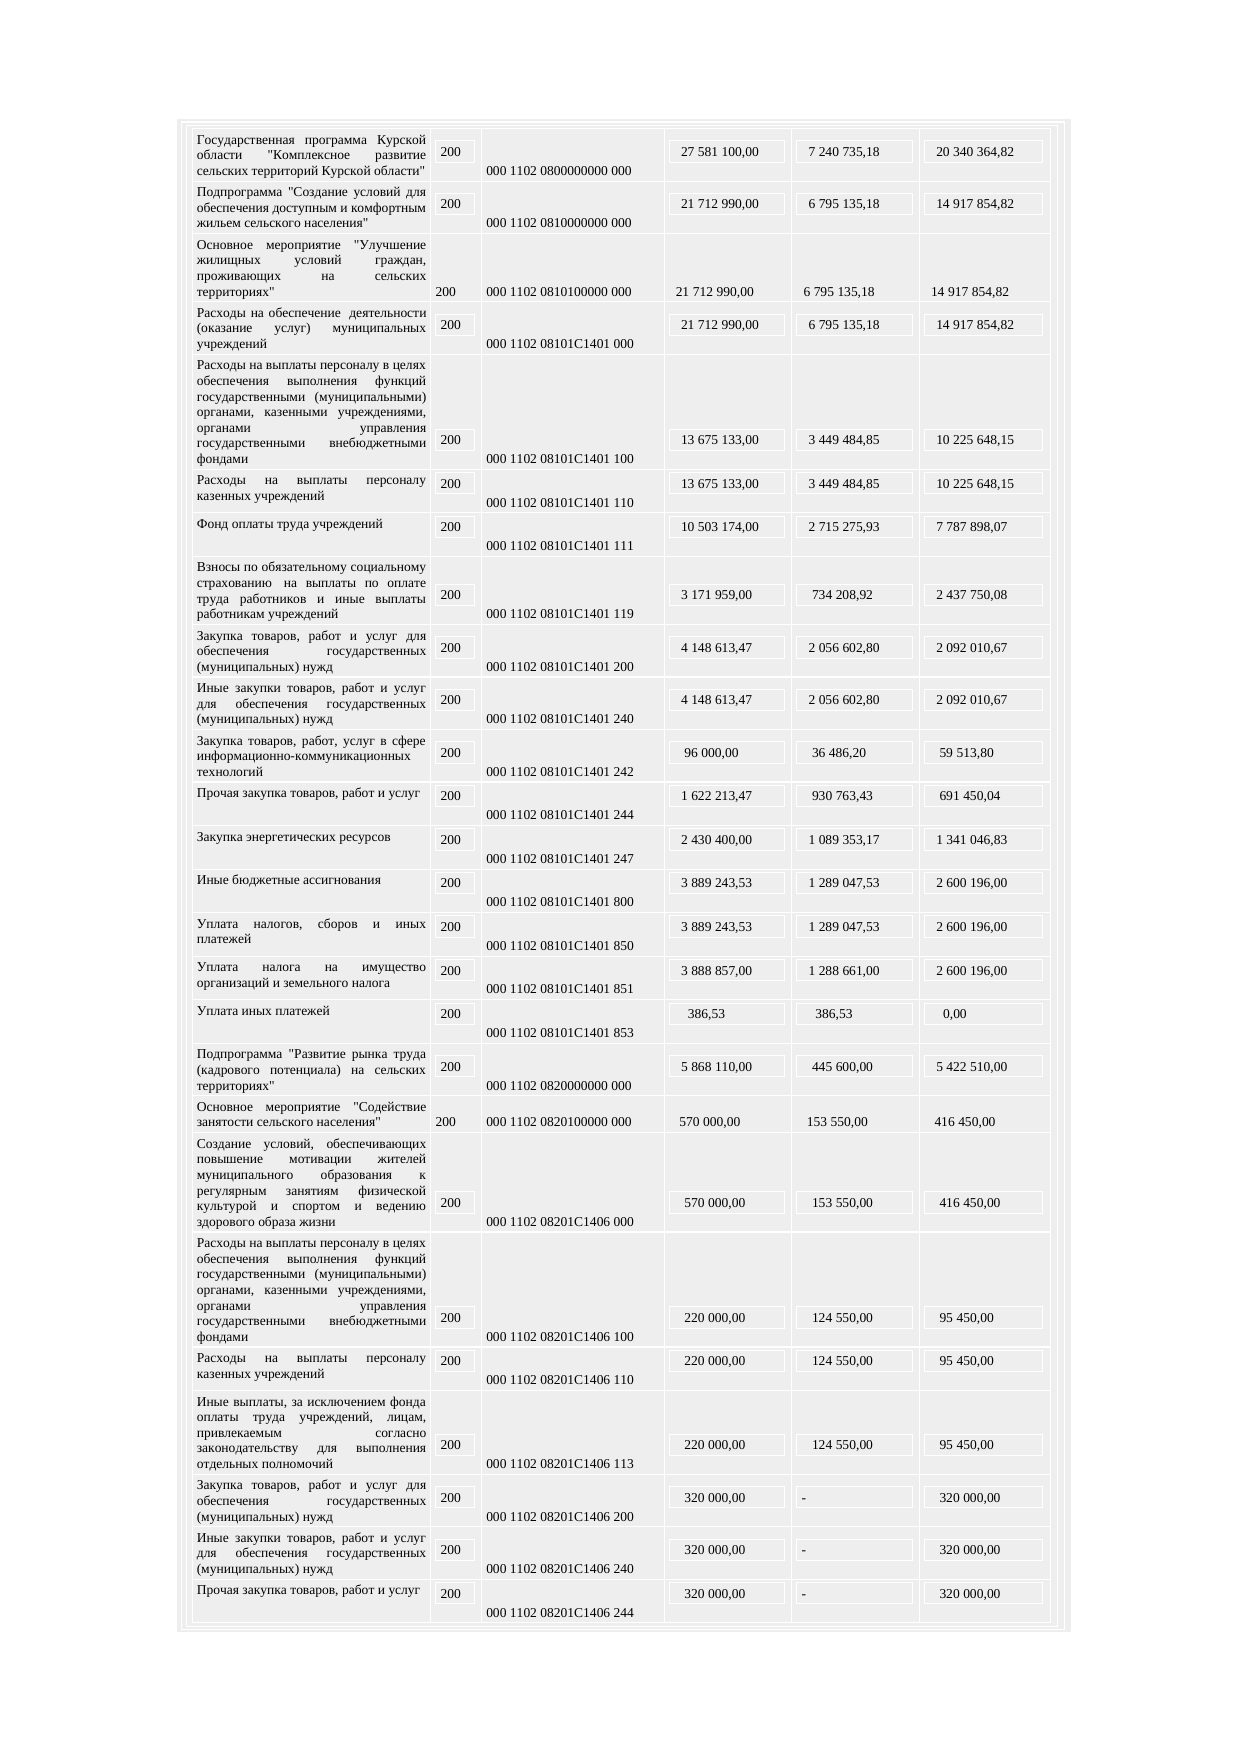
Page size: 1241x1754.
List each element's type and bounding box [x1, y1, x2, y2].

table_header [177, 119, 1071, 1632]
